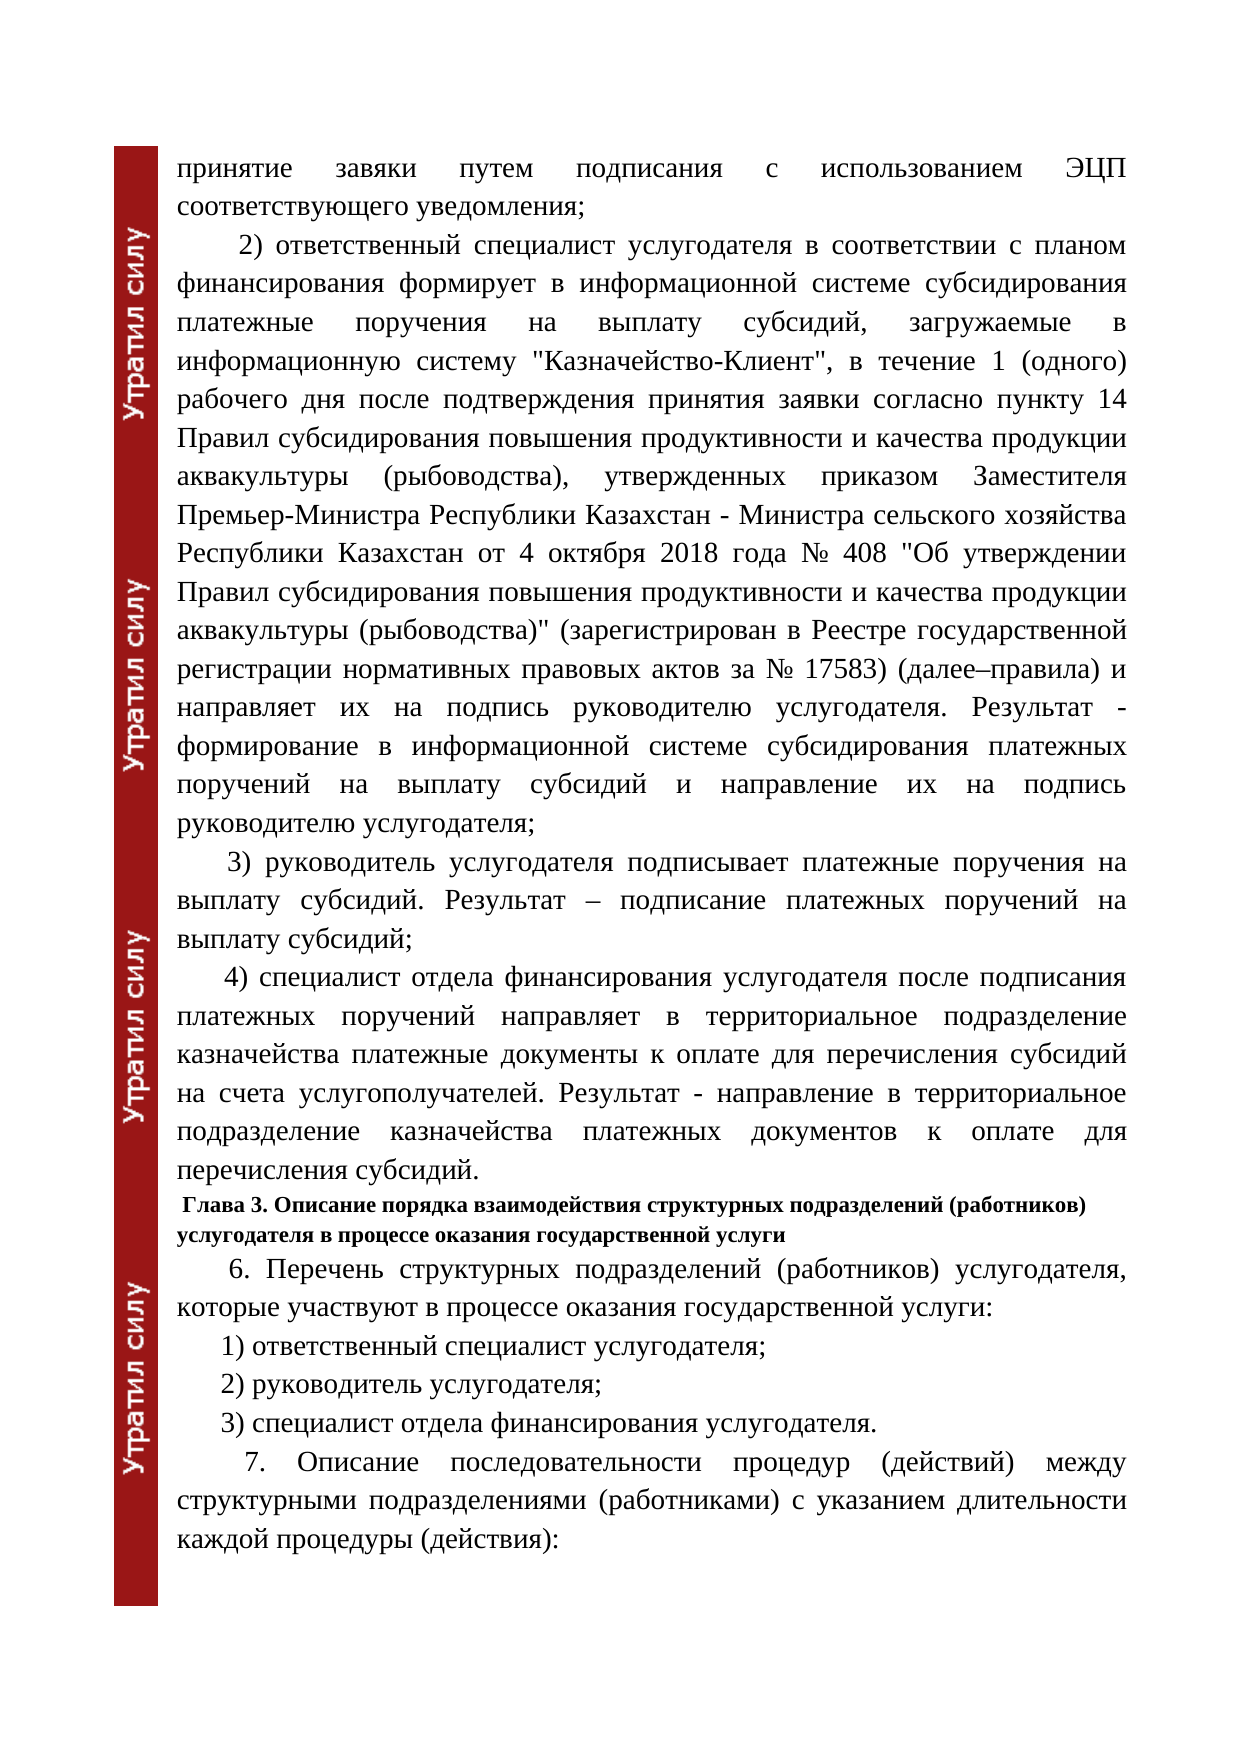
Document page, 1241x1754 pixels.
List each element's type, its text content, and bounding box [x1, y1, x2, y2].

picture [114, 1323, 158, 1328]
picture [114, 1400, 158, 1405]
text 3) руководитель услугодателя подписывает платежные поручения на выплату субсидий. Результат – подписание платежных поручений на выплату субсидий; [112, 844, 1128, 954]
picture [114, 1439, 158, 1444]
picture [114, 146, 158, 150]
picture [114, 222, 158, 227]
picture [114, 1362, 158, 1367]
text 1) ответственный специалист услугодателя; [112, 1328, 1128, 1362]
text 6. Перечень структурных подразделений (работников) услугодателя, которые участвуют в процессе оказания государственной услуги: [112, 1251, 1128, 1323]
text 4) специалист отдела финансирования услугодателя после подписания платежных поручений направляет в территориальное подразделение казначейства платежные документы к оплате для перечисления субсидий на счета услугополучателей. Результат - направление в территориальное подразделение казначейства платежных документов к оплате для перечисления субсидий. [112, 959, 1128, 1186]
text 7. Описание последовательности процедур (действий) между структурными подразделениями (работниками) с указанием длительности каждой процедуры (действия): [112, 1444, 1128, 1554]
picture [114, 839, 158, 844]
picture [114, 1247, 158, 1251]
text 2) руководитель услугодателя; [112, 1367, 1128, 1400]
picture [114, 1186, 158, 1191]
text Глава 3. Описание порядка взаимодействия структурных подразделений (работников) услугодателя в процессе оказания государственной услуги [112, 1191, 1128, 1247]
picture [114, 1554, 158, 1606]
picture [114, 954, 158, 959]
text 2) ответственный специалист услугодателя в соответствии с планом финансирования формирует в информационной системе субсидирования платежные поручения на выплату субсидий, загружаемые в информационную систему "Казначейство-Клиент", в течение 1 (одного) рабочего дня после подтверждения принятия заявки согласно пункту 14 Правил субсидирования повышения продуктивности и качества продукции аквакультуры (рыбоводства), утвержденных приказом Заместителя Премьер-Министра Республики Казахстан - Министра сельского хозяйства Республики Казахстан от 4 октября 2018 года № 408 "Об утверждении Правил субсидирования повышения продуктивности и качества продукции аквакультуры (рыбоводства)" (зарегистрирован в Реестре государственной регистрации нормативных правовых актов за № 17583) (далее–правила) и направляет их на подпись руководителю услугодателя. Результат - формирование в информационной системе субсидирования платежных поручений на выплату субсидий и направление их на подпись руководителю услугодателя; [112, 227, 1128, 839]
text 3) специалист отдела финансирования услугодателя. [112, 1405, 1128, 1439]
